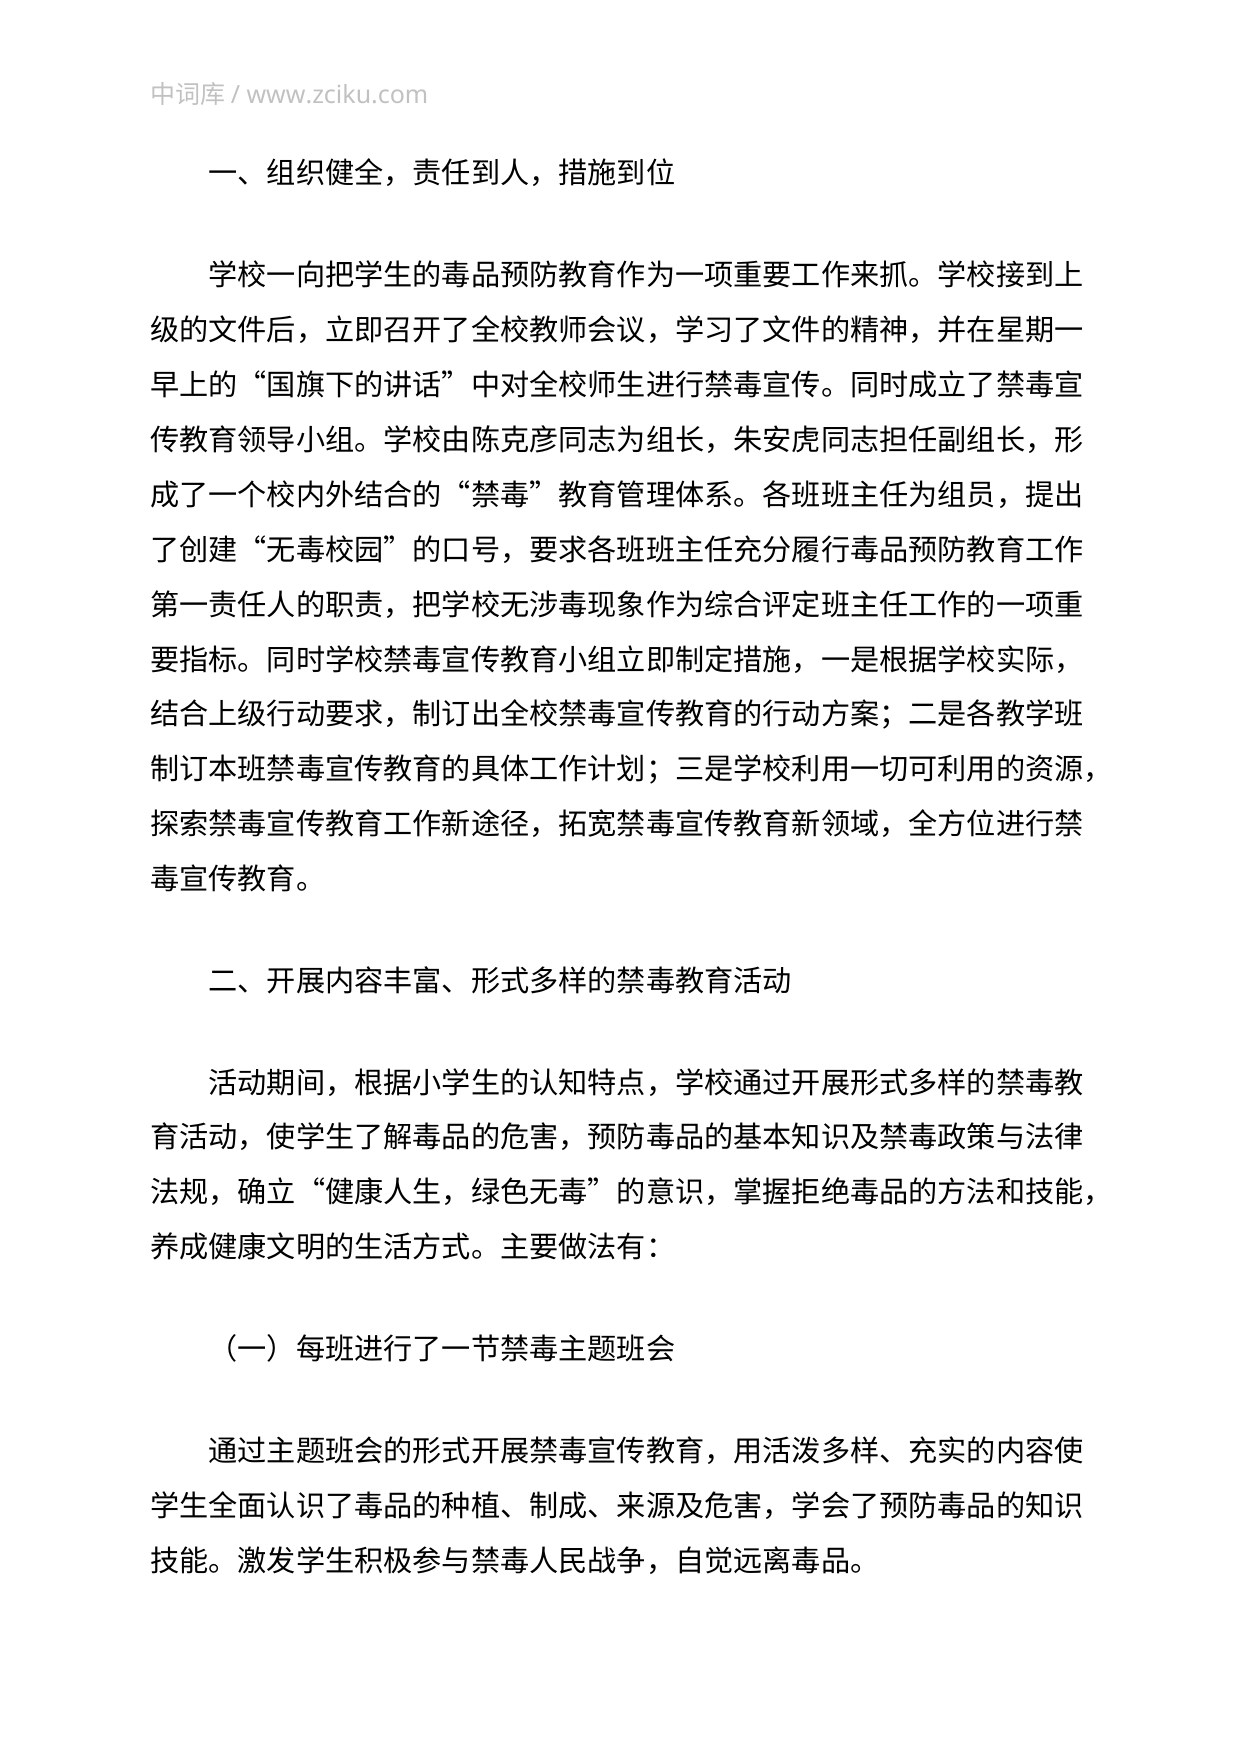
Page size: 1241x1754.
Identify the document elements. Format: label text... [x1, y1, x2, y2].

text 二、开展内容丰富、形式多样的禁毒教育活动 [150, 957, 1090, 1000]
text 学校一向把学生的毒品预防教育作为一项重要工作来抓。学校接到上级的文件后，立即召开了全校教师会议，学习了文件的精神，并在星期一早上的“国旗下的讲话”中对全校师生进行禁毒宣传。同时成立了禁毒宣传教育领导小组。学校由陈克彦同志为组长，朱安虎同志担任副组长，形成了一个校内外结合的“禁毒”教育管理体系。各班班主任为组员，提出了创建“无毒校园”的口号，要求各班班主任充分履行毒品预防教育工作第一责任人的职责，把学校无涉毒现象作为综合评定班主任工作的一项重要指标。同时学校禁毒宣传教育小组立即制定措施，一是根据学校实际，结合上级行动要求，制订出全校禁毒宣传教育的行动方案；二是各教学班制订本班禁毒宣传教育的具体工作计划；三是学校利用一切可利用的资源，探索禁毒宣传教育工作新途径，拓宽禁毒宣传教育新领域，全方位进行禁毒宣传教育。 [150, 252, 1090, 898]
text 一、组织健全，责任到人，措施到位 [150, 150, 1090, 192]
text 活动期间，根据小学生的认知特点，学校通过开展形式多样的禁毒教育活动，使学生了解毒品的危害，预防毒品的基本知识及禁毒政策与法律法规，确立“健康人生，绿色无毒”的意识，掌握拒绝毒品的方法和技能，养成健康文明的生活方式。主要做法有： [150, 1059, 1090, 1266]
text 通过主题班会的形式开展禁毒宣传教育，用活泼多样、充实的内容使学生全面认识了毒品的种植、制成、来源及危害，学会了预防毒品的知识技能。激发学生积极参与禁毒人民战争，自觉远离毒品。 [150, 1427, 1090, 1579]
text （一）每班进行了一节禁毒主题班会 [150, 1326, 1090, 1368]
